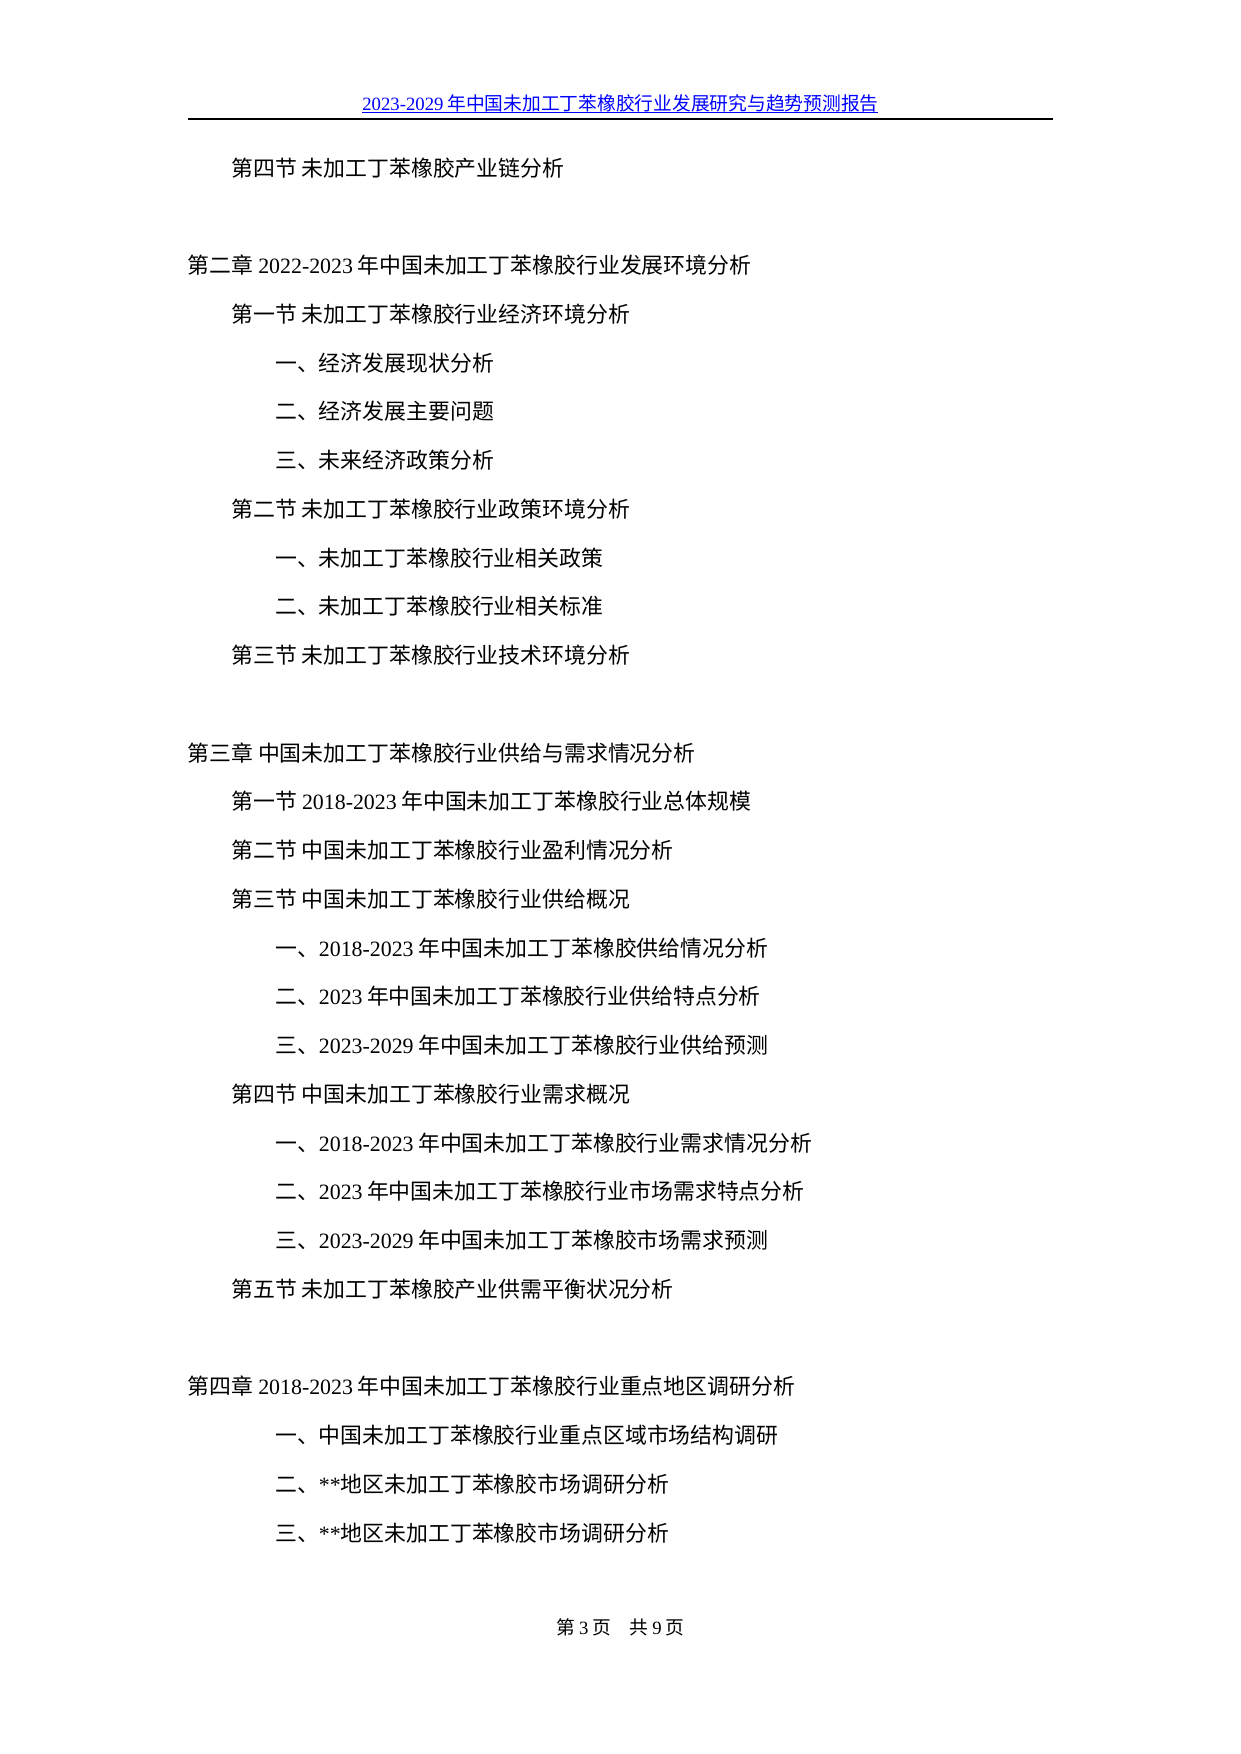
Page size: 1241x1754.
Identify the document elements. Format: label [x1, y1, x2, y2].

text [187, 150, 1053, 1548]
